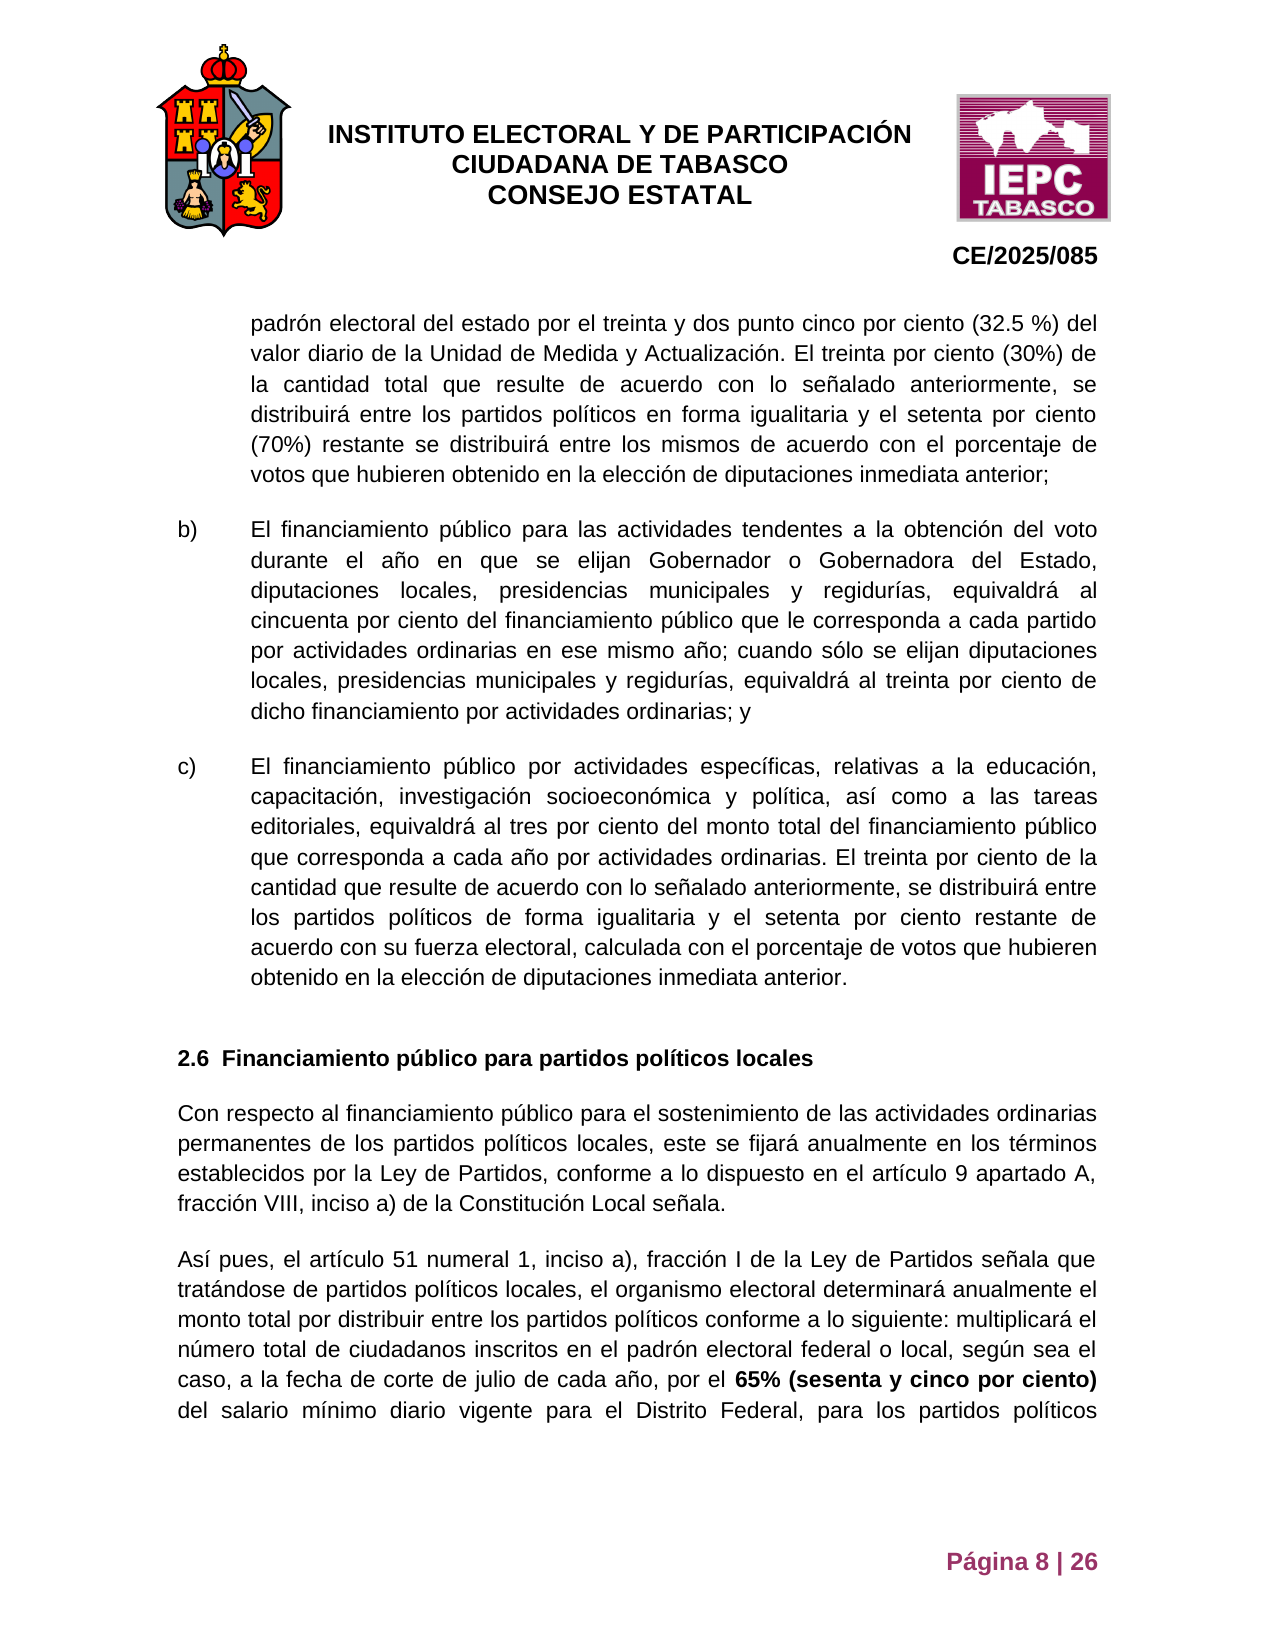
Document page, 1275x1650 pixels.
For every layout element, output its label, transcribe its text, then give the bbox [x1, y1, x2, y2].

text Con respecto al financiamiento público para el sostenimiento de las actividades ordinarias permanentes de los partidos políticos locales, este se fijará anualmente en los términos establecidos por la Ley de Partidos, conforme a lo dispuesto en el artículo 9 apartado A, fracción VIII, inciso a) de la Constitución Local señala. [177, 1100, 1098, 1217]
picture [147, 44, 295, 241]
picture [956, 94, 1111, 222]
subtitle Financiamiento público para partidos políticos locales [177, 1044, 1098, 1071]
list El financiamiento público para las actividades tendentes a la obtención del voto durante el año en que se elijan Gobernador o Gobernadora del Estado, diputaciones locales, presidencias municipales y regidurías, equivaldrá al cincuenta por ciento del financiamiento público que le corresponda a cada partido por actividades ordinarias en ese mismo año; cuando sólo se elijan diputaciones locales, presidencias municipales y regidurías, equivaldrá al treinta por ciento de dicho financiamiento por actividades ordinarias; y [177, 516, 1098, 724]
list El financiamiento público por actividades específicas, relativas a la educación, capacitación, investigación socioeconómica y política, así como a las tareas editoriales, equivaldrá al tres por ciento del monto total del financiamiento público que corresponda a cada año por actividades ordinarias. El treinta por ciento de la cantidad que resulte de acuerdo con lo señalado anteriormente, se distribuirá entre los partidos políticos de forma igualitaria y el setenta por ciento restante de acuerdo con su fuerza electoral, calculada con el porcentaje de votos que hubieren obtenido en la elección de diputaciones inmediata anterior. [177, 753, 1098, 991]
